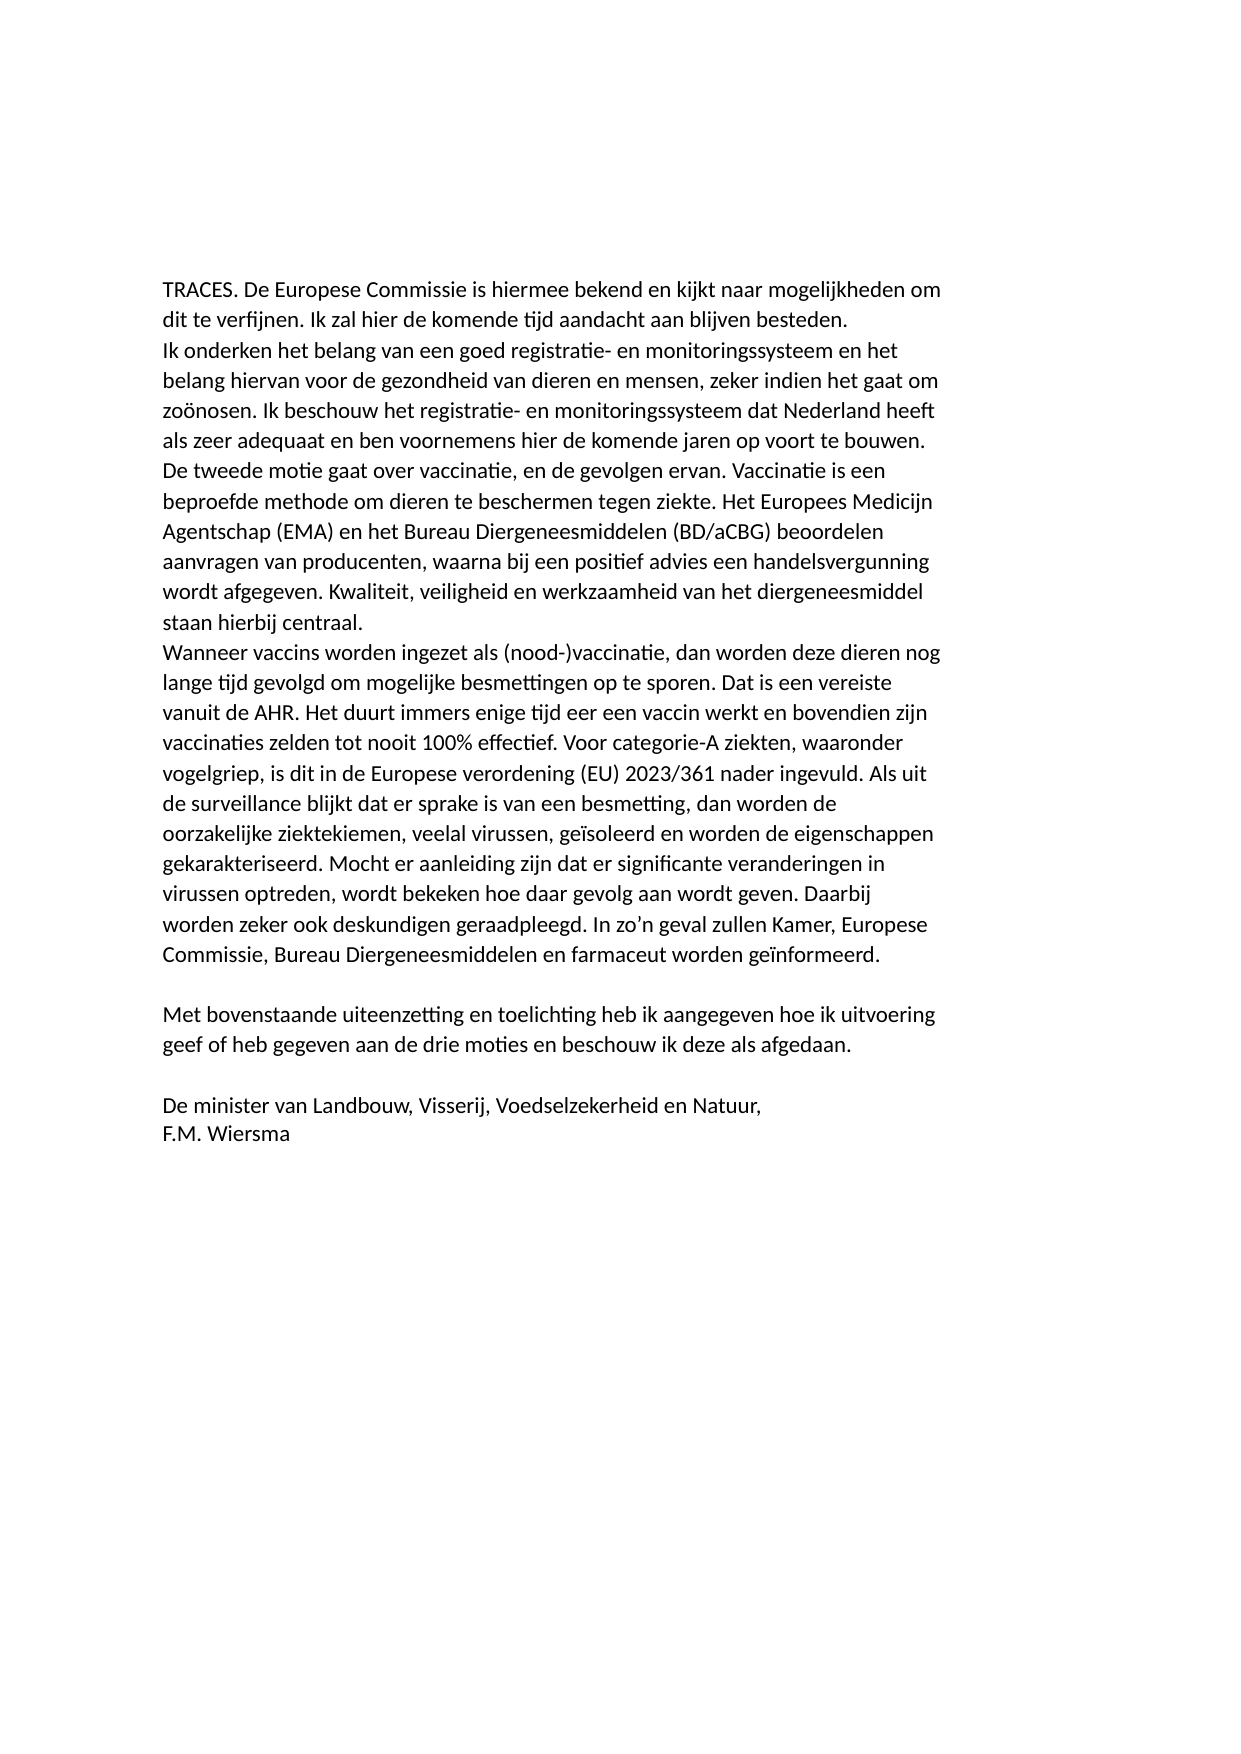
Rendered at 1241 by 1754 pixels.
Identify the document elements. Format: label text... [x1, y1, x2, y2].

text Wanneer vaccins worden ingezet als (nood-)vaccinatie, dan worden deze dieren nog lange tijd gevolgd om mogelijke besmettingen op te sporen. Dat is een vereiste vanuit de AHR. Het duurt immers enige tijd eer een vaccin werkt en bovendien zijn vaccinaties zelden tot nooit 100% effectief. Voor categorie-A ziekten, waaronder vogelgriep, is dit in de Europese verordening (EU) 2023/361 nader ingevuld. Als uit de surveillance blijkt dat er sprake is van een besmetting, dan worden de oorzakelijke ziektekiemen, veelal virussen, geïsoleerd en worden de eigenschappen gekarakteriseerd. Mocht er aanleiding zijn dat er significante veranderingen in virussen optreden, wordt bekeken hoe daar gevolg aan wordt geven. Daarbij worden zeker ook deskundigen geraadpleegd. In zo’n geval zullen Kamer, Europese Commissie, Bureau Diergeneesmiddelen en farmaceut worden geïnformeerd. [162, 638, 947, 968]
text De tweede motie gaat over vaccinatie, en de gevolgen ervan. Vaccinatie is een beproefde methode om dieren te beschermen tegen ziekte. Het Europees Medicijn Agentschap (EMA) en het Bureau Diergeneesmiddelen (BD/aCBG) beoordelen aanvragen van producenten, waarna bij een positief advies een handelsvergunning wordt afgegeven. Kwaliteit, veiligheid en werkzaamheid van het diergeneesmiddel staan hierbij centraal. [162, 457, 947, 636]
text De minister van Landbouw, Visserij, Voedselzekerheid en Natuur, [162, 1091, 947, 1119]
text F.M. Wiersma [162, 1119, 947, 1147]
text Ik onderken het belang van een goed registratie- en monitoringssysteem en het belang hiervan voor de gezondheid van dieren en mensen, zeker indien het gaat om zoönosen. Ik beschouw het registratie- en monitoringssysteem dat Nederland heeft als zeer adequaat en ben voornemens hier de komende jaren op voort te bouwen. [162, 336, 947, 454]
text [162, 275, 947, 333]
text Met bovenstaande uiteenzetting en toelichting heb ik aangegeven hoe ik uitvoering geef of heb gegeven aan de drie moties en beschouw ik deze als afgedaan. [162, 1000, 947, 1058]
